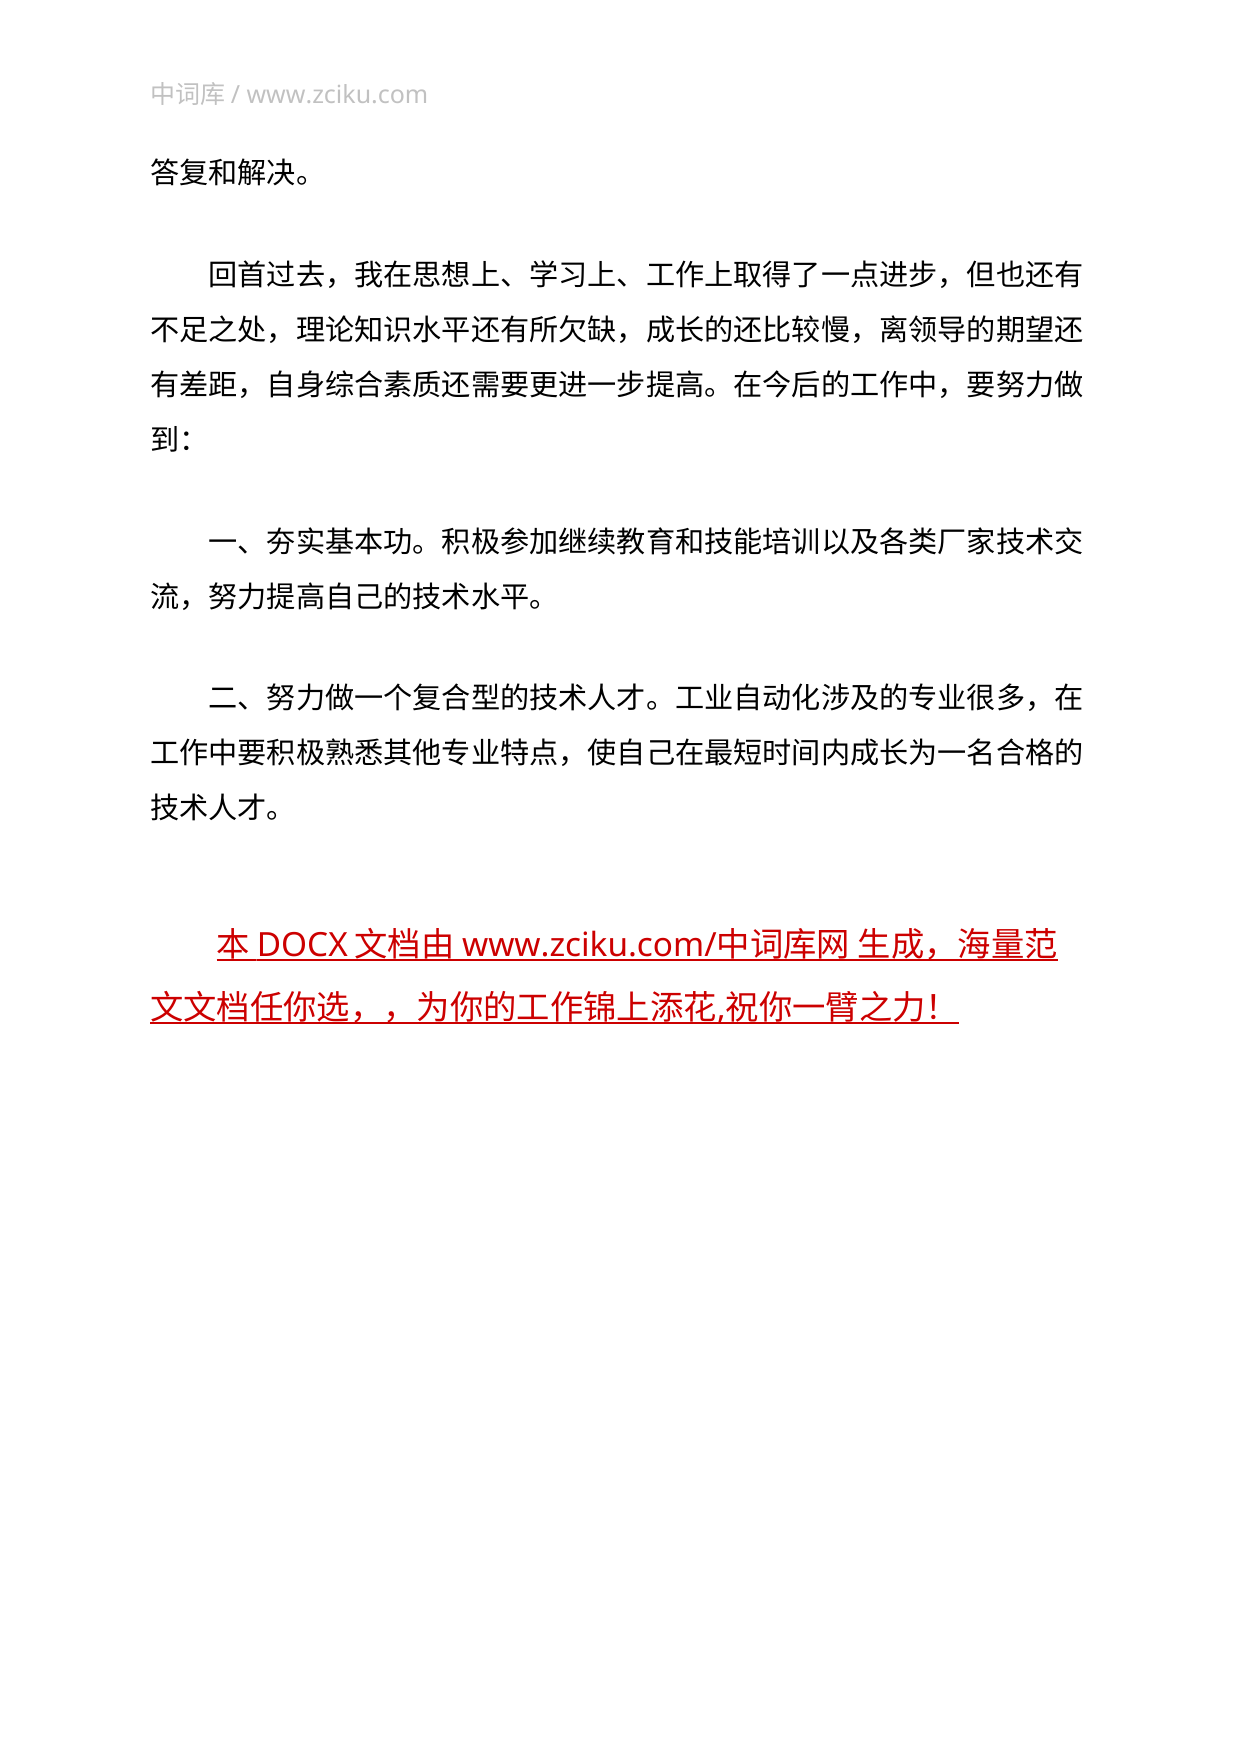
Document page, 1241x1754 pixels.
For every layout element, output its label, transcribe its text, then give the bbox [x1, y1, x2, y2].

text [150, 150, 1090, 192]
text 回首过去，我在思想上、学习上、工作上取得了一点进步，但也还有不足之处，理论知识水平还有所欠缺，成长的还比较慢，离领导的期望还有差距，自身综合素质还需要更进一步提高。在今后的工作中，要努力做到： [150, 252, 1090, 459]
text 本DOCX文档由 www.zciku.com/中词库网 生成，海量范文文档任你选，，为你的工作锦上添花,祝你一臂之力！ [150, 918, 1090, 1029]
text 一、夯实基本功。积极参加继续教育和技能培训以及各类厂家技术交流，努力提高自己的技术水平。 [150, 518, 1090, 615]
text 二、努力做一个复合型的技术人才。工业自动化涉及的专业很多，在工作中要积极熟悉其他专业特点，使自己在最短时间内成长为一名合格的技术人才。 [150, 675, 1090, 827]
